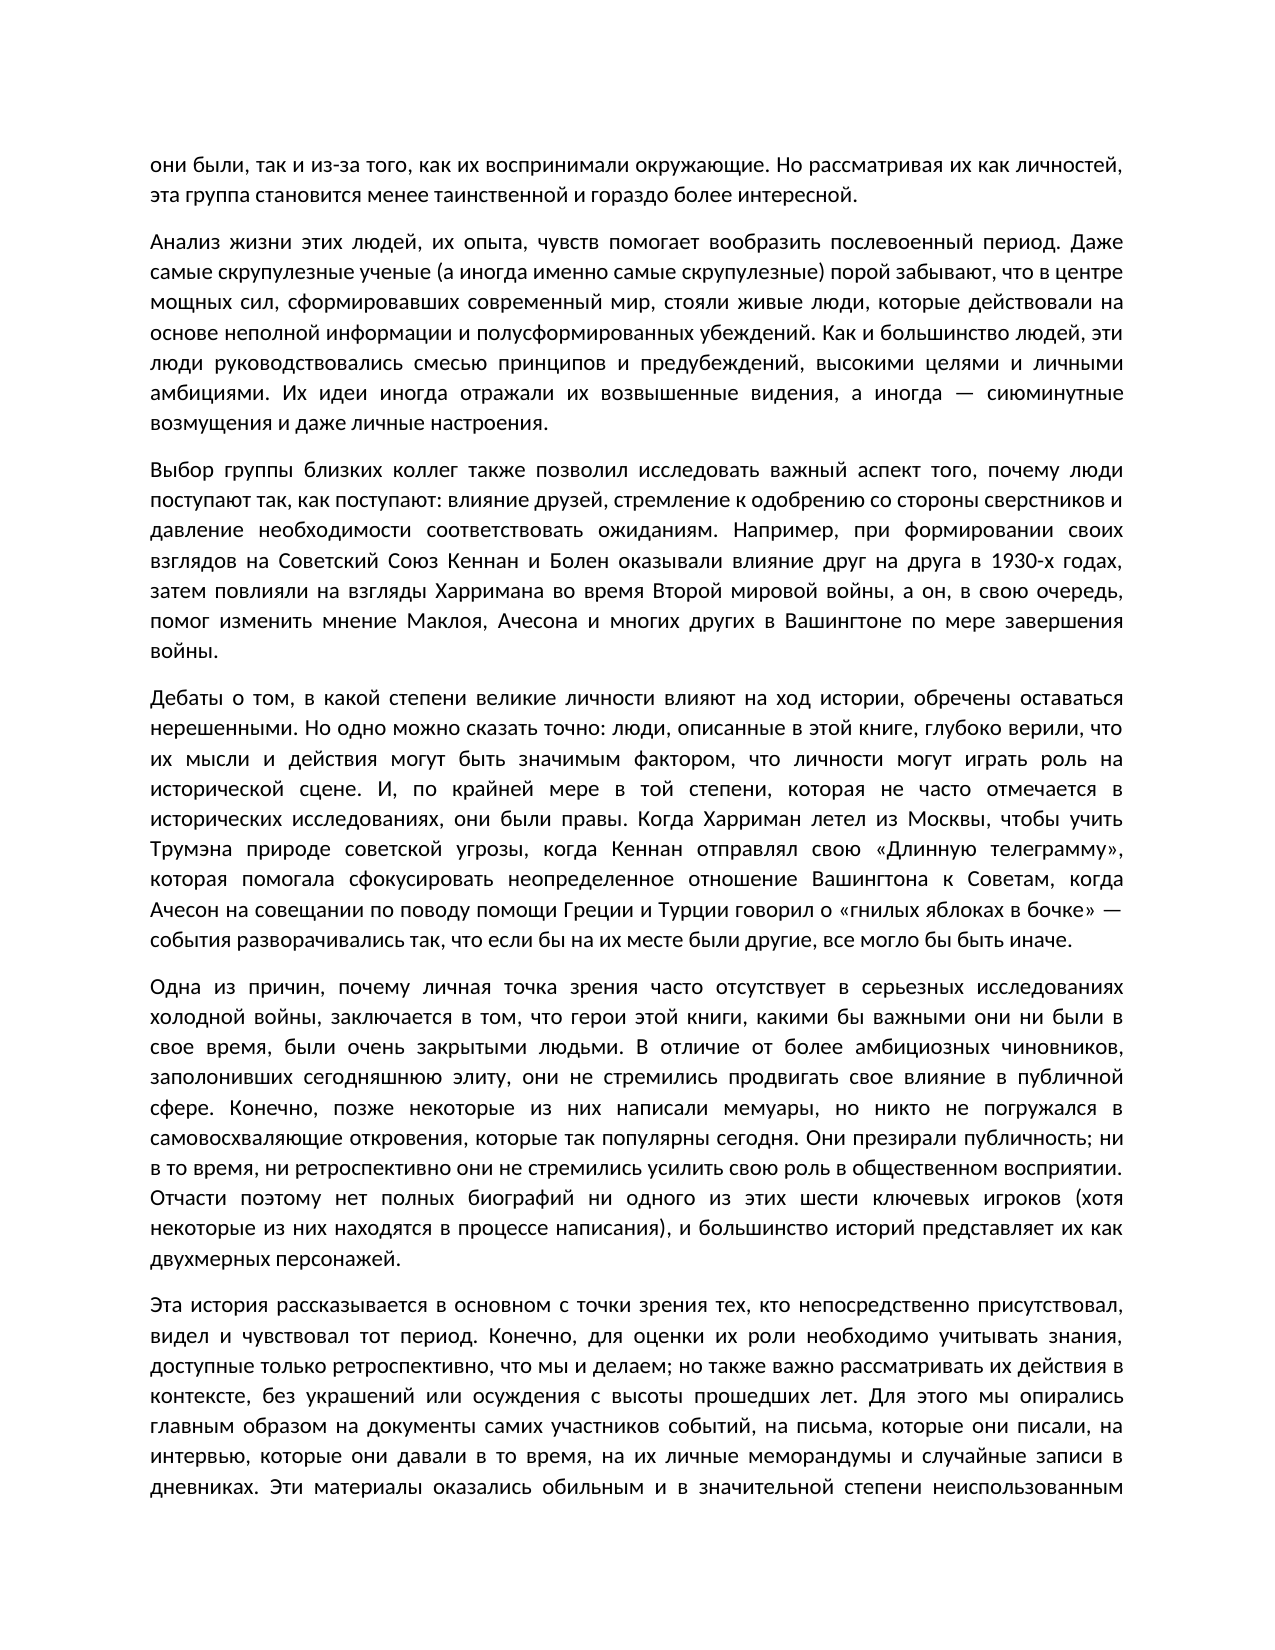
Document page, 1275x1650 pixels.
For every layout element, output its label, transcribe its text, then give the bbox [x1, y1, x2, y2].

text Выбор группы близких коллег также позволил исследовать важный аспект того, почему люди поступают так, как поступают: влияние друзей, стремление к одобрению со стороны сверстников и давление необходимости соответствовать ожиданиям. Например, при формировании своих взглядов на Советский Союз Кеннан и Болен оказывали влияние друг на друга в 1930-х годах, затем повлияли на взгляды Харримана во время Второй мировой войны, а он, в свою очередь, помог изменить мнение Маклоя, Ачесона и многих других в Вашингтоне по мере завершения войны. [150, 455, 1125, 664]
text Одна из причин, почему личная точка зрения часто отсутствует в серьезных исследованиях холодной войны, заключается в том, что герои этой книги, какими бы важными они ни были в свое время, были очень закрытыми людьми. В отличие от более амбициозных чиновников, заполонивших сегодняшнюю элиту, они не стремились продвигать свое влияние в публичной сфере. Конечно, позже некоторые из них написали мемуары, но никто не погружался в самовосхваляющие откровения, которые так популярны сегодня. Они презирали публичность; ни в то время, ни ретроспективно они не стремились усилить свою роль в общественном восприятии. Отчасти поэтому нет полных биографий ни одного из этих шести ключевых игроков (хотя некоторые из них находятся в процессе написания), и большинство историй представляет их как двухмерных персонажей. [150, 972, 1125, 1272]
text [150, 1291, 1125, 1500]
text Анализ жизни этих людей, их опыта, чувств помогает вообразить послевоенный период. Даже самые скрупулезные ученые (а иногда именно самые скрупулезные) порой забывают, что в центре мощных сил, сформировавших современный мир, стояли живые люди, которые действовали на основе неполной информации и полусформированных убеждений. Как и большинство людей, эти люди руководствовались смесью принципов и предубеждений, высокими целями и личными амбициями. Их идеи иногда отражали их возвышенные видения, а иногда — сиюминутные возмущения и даже личные настроения. [150, 227, 1125, 436]
text Дебаты о том, в какой степени великие личности влияют на ход истории, обречены оставаться нерешенными. Но одно можно сказать точно: люди, описанные в этой книге, глубоко верили, что их мысли и действия могут быть значимым фактором, что личности могут играть роль на исторической сцене. И, по крайней мере в той степени, которая не часто отмечается в исторических исследованиях, они были правы. Когда Харриман летел из Москвы, чтобы учить Трумэна природе советской угрозы, когда Кеннан отправлял свою «Длинную телеграмму», которая помогала сфокусировать неопределенное отношение Вашингтона к Советам, когда Ачесон на совещании по поводу помощи Греции и Турции говорил о «гнилых яблоках в бочке» — события разворачивались так, что если бы на их месте были другие, все могло бы быть иначе. [150, 683, 1125, 953]
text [150, 150, 1125, 208]
